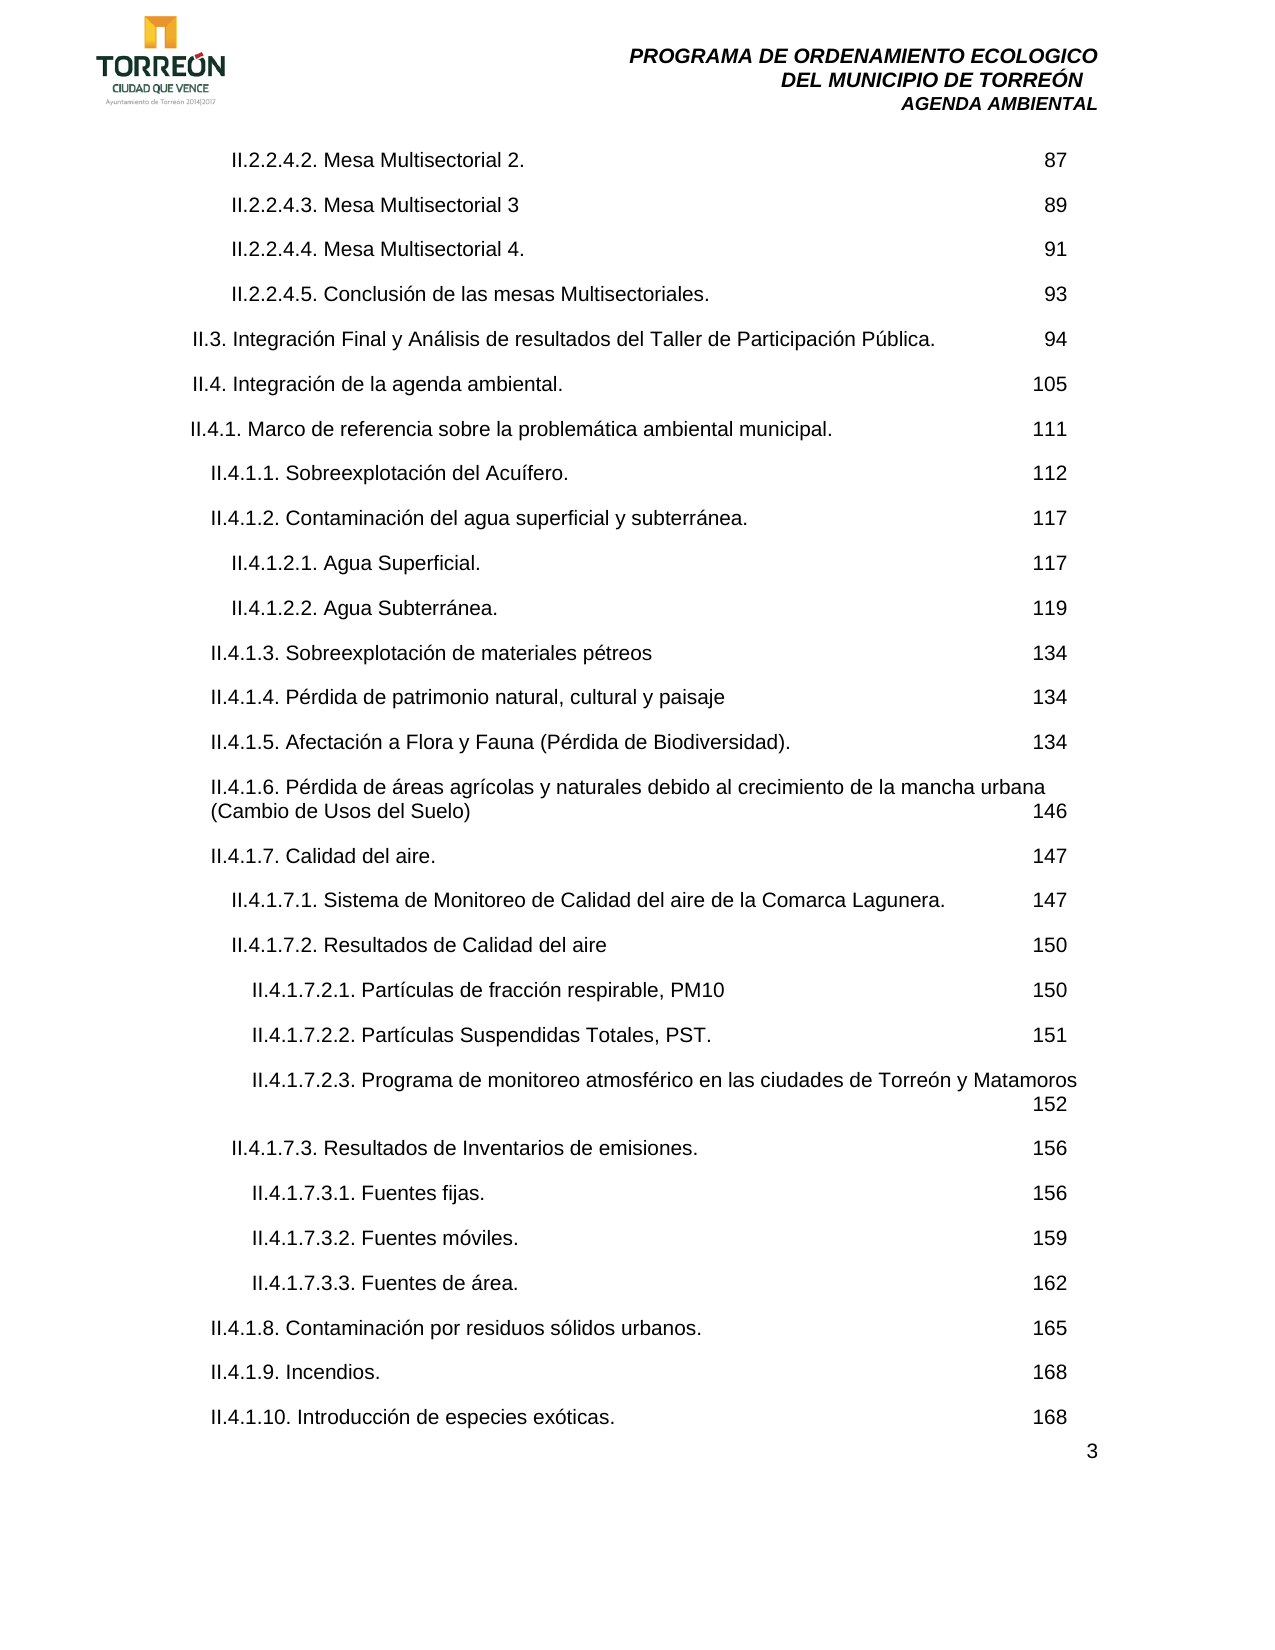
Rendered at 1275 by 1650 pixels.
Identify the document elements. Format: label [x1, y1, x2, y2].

picture [81, 0, 235, 110]
